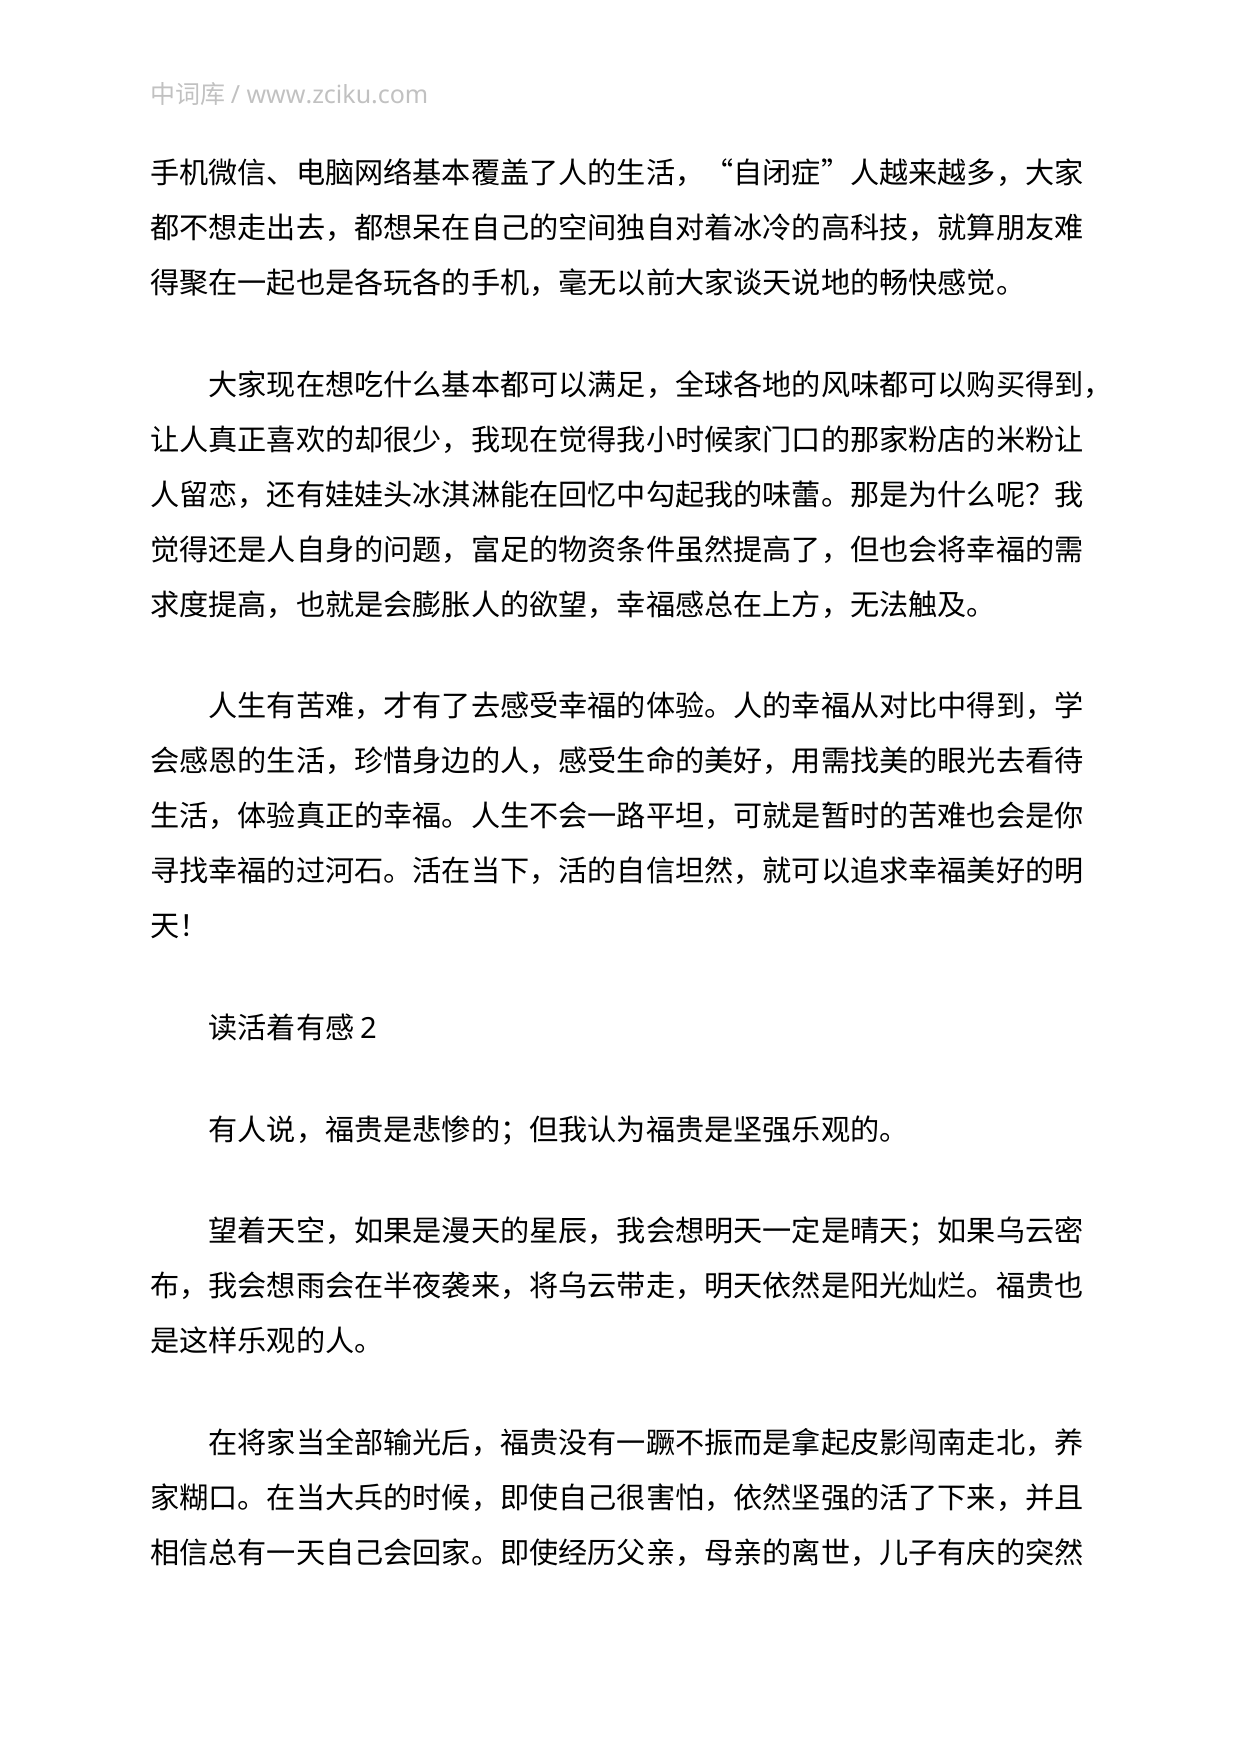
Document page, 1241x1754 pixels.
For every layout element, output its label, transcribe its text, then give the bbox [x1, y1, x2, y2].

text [150, 1419, 1090, 1572]
text 大家现在想吃什么基本都可以满足，全球各地的风味都可以购买得到，让人真正喜欢的却很少，我现在觉得我小时候家门口的那家粉店的米粉让人留恋，还有娃娃头冰淇淋能在回忆中勾起我的味蕾。那是为什么呢？我觉得还是人自身的问题，富足的物资条件虽然提高了，但也会将幸福的需求度提高，也就是会膨胀人的欲望，幸福感总在上方，无法触及。 [150, 362, 1090, 623]
text 有人说，福贵是悲惨的；但我认为福贵是坚强乐观的。 [150, 1106, 1090, 1148]
text 望着天空，如果是漫天的星辰，我会想明天一定是晴天；如果乌云密布，我会想雨会在半夜袭来，将乌云带走，明天依然是阳光灿烂。福贵也是这样乐观的人。 [150, 1208, 1090, 1360]
text 人生有苦难，才有了去感受幸福的体验。人的幸福从对比中得到，学会感恩的生活，珍惜身边的人，感受生命的美好，用需找美的眼光去看待生活，体验真正的幸福。人生不会一路平坦，可就是暂时的苦难也会是你寻找幸福的过河石。活在当下，活的自信坦然，就可以追求幸福美好的明天！ [150, 683, 1090, 945]
text 读活着有感2 [150, 1004, 1090, 1047]
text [150, 150, 1090, 302]
